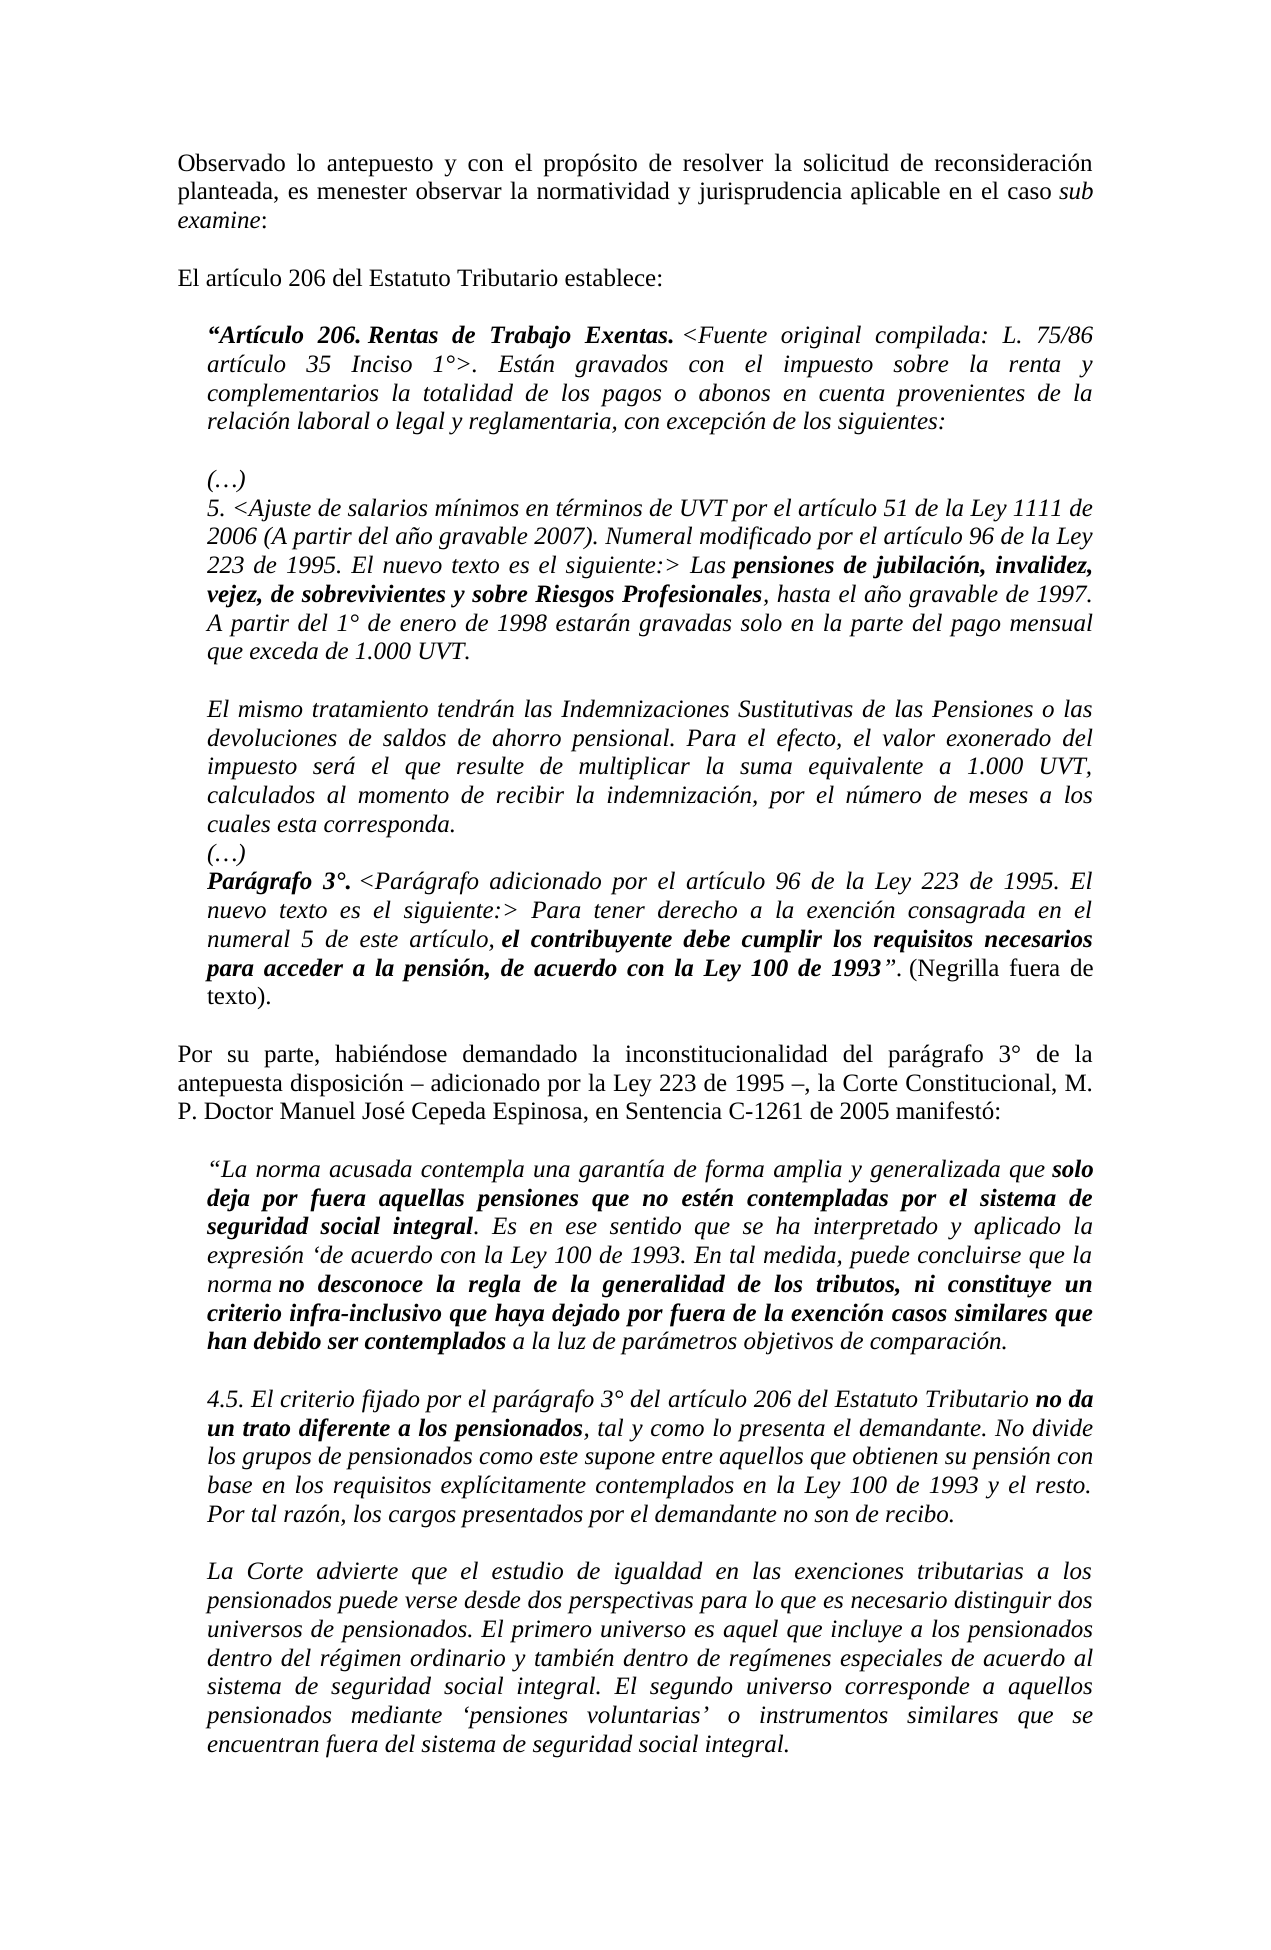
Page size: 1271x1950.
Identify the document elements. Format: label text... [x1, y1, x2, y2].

text Parágrafo 3°. <Parágrafo adicionado por el artículo 96 de la Ley 223 de 1995. El nuevo texto es el siguiente:> Para tener derecho a la exención consagrada en el numeral 5 de este artículo, el contribuyente debe cumplir los requisitos necesarios para acceder a la pensión, de acuerdo con la Ley 100 de 1993”. (Negrilla fuera de texto). [207, 866, 1094, 1010]
text “La norma acusada contempla una garantía de forma amplia y generalizada que solo deja por fuera aquellas pensiones que no estén contempladas por el sistema de seguridad social integral. Es en ese sentido que se ha interpretado y aplicado la expresión ‘de acuerdo con la Ley 100 de 1993. En tal medida, puede concluirse que la norma no desconoce la regla de la generalidad de los tributos, ni constituye un criterio infra-inclusivo que haya dejado por fuera de la exención casos similares que han debido ser contemplados a la luz de parámetros objetivos de comparación. [207, 1154, 1094, 1355]
text La Corte advierte que el estudio de igualdad en las exenciones tributarias a los pensionados puede verse desde dos perspectivas para lo que es necesario distinguir dos universos de pensionados. El primero universo es aquel que incluye a los pensionados dentro del régimen ordinario y también dentro de regímenes especiales de acuerdo al sistema de seguridad social integral. El segundo universo corresponde a aquellos pensionados mediante ‘pensiones voluntarias’ o instrumentos similares que se encuentran fuera del sistema de seguridad social integral. [207, 1556, 1094, 1758]
text El artículo 206 del Estatuto Tributario establece: [177, 263, 1094, 291]
text (…) [207, 838, 1094, 866]
text Por su parte, habiéndose demandado la inconstitucionalidad del parágrafo 3° de la antepuesta disposición – adicionado por la Ley 223 de 1995 –, la Corte Constitucional, M. P. Doctor Manuel José Cepeda Espinosa, en Sentencia C-1261 de 2005 manifestó: [177, 1039, 1094, 1125]
text (…) [207, 464, 1094, 493]
text “Artículo 206. Rentas de Trabajo Exentas. <Fuente original compilada: L. 75/86 artículo 35 Inciso 1°>. Están gravados con el impuesto sobre la renta y complementarios la totalidad de los pagos o abonos en cuenta provenientes de la relación laboral o legal y reglamentaria, con excepción de los siguientes: [207, 320, 1094, 435]
text 5. <Ajuste de salarios mínimos en términos de UVT por el artículo 51 de la Ley 1111 de 2006 (A partir del año gravable 2007). Numeral modificado por el artículo 96 de la Ley 223 de 1995. El nuevo texto es el siguiente:> Las pensiones de jubilación, invalidez, vejez, de sobrevivientes y sobre Riesgos Profesionales, hasta el año gravable de 1997. A partir del 1° de enero de 1998 estarán gravadas solo en la parte del pago mensual que exceda de 1.000 UVT. [207, 493, 1094, 665]
text 4.5. El criterio fijado por el parágrafo 3° del artículo 206 del Estatuto Tributario no da un trato diferente a los pensionados, tal y como lo presenta el demandante. No divide los grupos de pensionados como este supone entre aquellos que obtienen su pensión con base en los requisitos explícitamente contemplados en la Ley 100 de 1993 y el resto. Por tal razón, los cargos presentados por el demandante no son de recibo. [207, 1384, 1094, 1528]
text El mismo tratamiento tendrán las Indemnizaciones Sustitutivas de las Pensiones o las devoluciones de saldos de ahorro pensional. Para el efecto, el valor exonerado del impuesto será el que resulte de multiplicar la suma equivalente a 1.000 UVT, calculados al momento de recibir la indemnización, por el número de meses a los cuales esta corresponda. [207, 694, 1094, 838]
text Observado lo antepuesto y con el propósito de resolver la solicitud de reconsideración planteada, es menester observar la normatividad y jurisprudencia aplicable en el caso sub examine: [177, 148, 1094, 234]
